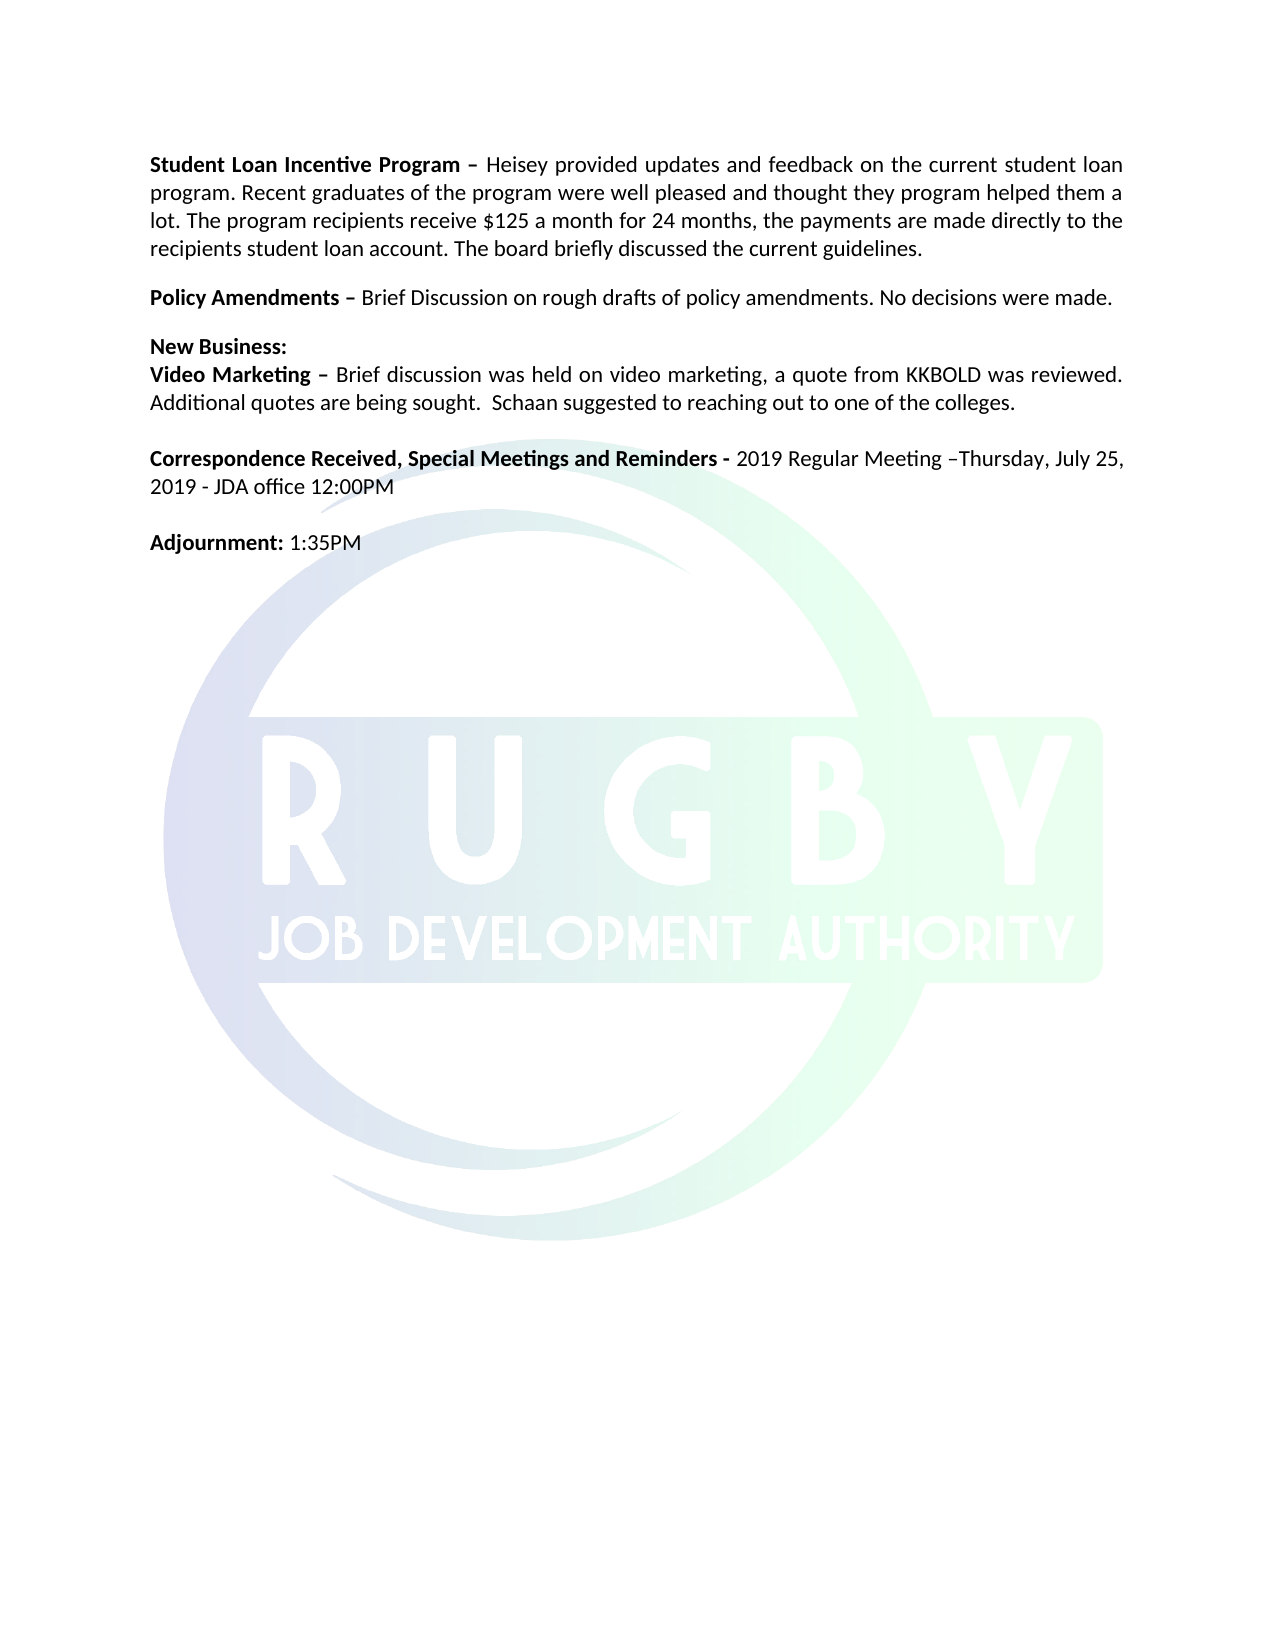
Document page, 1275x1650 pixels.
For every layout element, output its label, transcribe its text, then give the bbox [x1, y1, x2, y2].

text Student Loan Incentive Program – Heisey provided updates and feedback on the current student loan program. Recent graduates of the program were well pleased and thought they program helped them a lot. The program recipients receive $125 a month for 24 months, the payments are made directly to the recipients student loan account. The board briefly discussed the current guidelines. [150, 150, 1125, 262]
text Adjournment: 1:35PM [150, 528, 1125, 556]
text New Business: [150, 332, 1125, 360]
text Video Marketing – Brief discussion was held on video marketing, a quote from KKBOLD was reviewed. Additional quotes are being sought. Schaan suggested to reaching out to one of the colleges. [150, 360, 1125, 416]
text Correspondence Received, Special Meetings and Reminders - 2019 Regular Meeting –Thursday, July 25, 2019 - JDA office 12:00PM [150, 444, 1125, 500]
text Policy Amendments – Brief Discussion on rough drafts of policy amendments. No decisions were made. [150, 283, 1125, 311]
